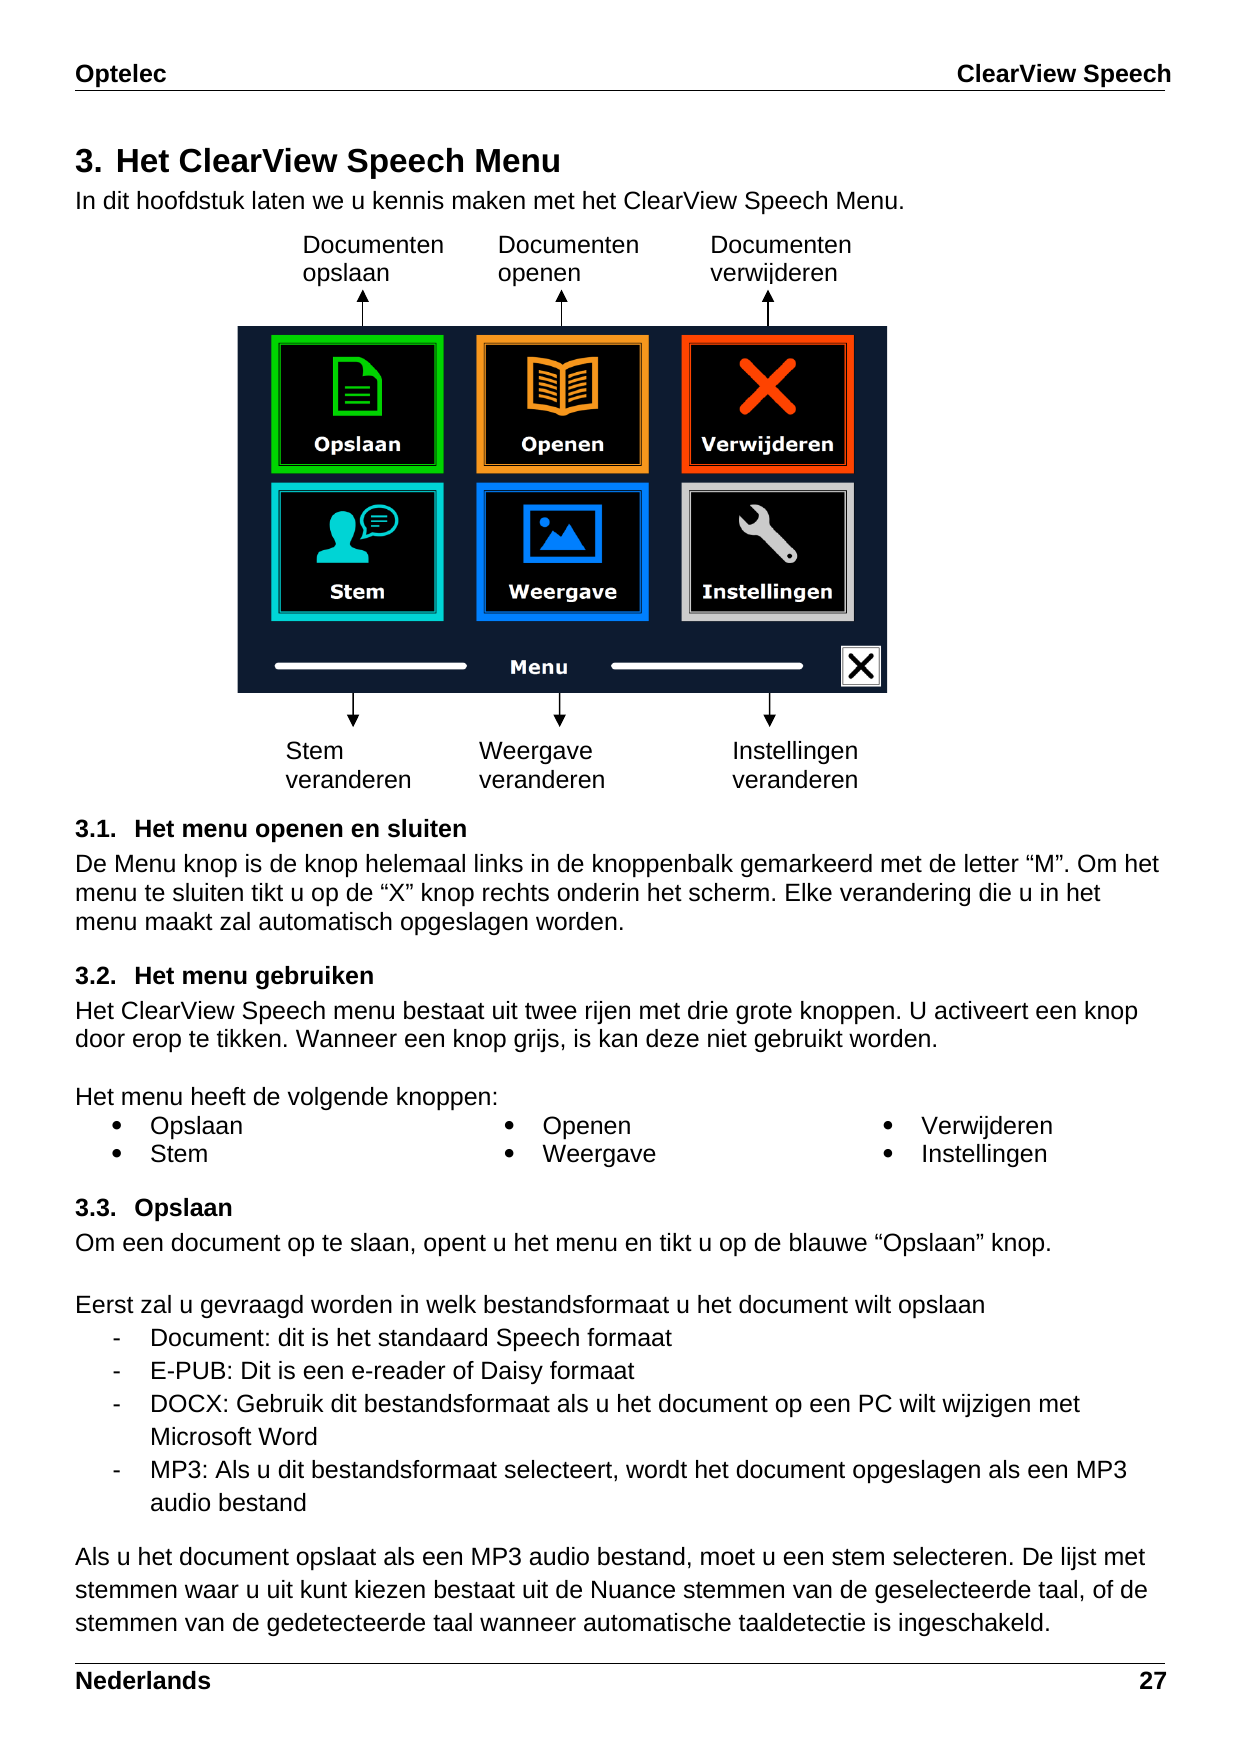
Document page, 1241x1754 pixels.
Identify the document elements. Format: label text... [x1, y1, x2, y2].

list Instellingen [884, 1139, 1165, 1168]
list Document: dit is het standaard Speech formaat [112, 1323, 1165, 1352]
list DOCX: Gebruik dit bestandsformaat als u het document op een PC wilt wijzigen met Microsoft Word [112, 1389, 1165, 1451]
list Weergave [505, 1139, 772, 1168]
list E-PUB: Dit is een e-reader of Daisy formaat [112, 1356, 1165, 1385]
text Om een document op te slaan, opent u het menu en tikt u op de blauwe “Opslaan” knop. [75, 1228, 1165, 1257]
list Openen [505, 1111, 772, 1139]
list MP3: Als u dit bestandsformaat selecteert, wordt het document opgeslagen als een MP3 audio bestand [112, 1455, 1165, 1517]
subtitle Het menu openen en sluiten [75, 814, 1165, 843]
text Eerst zal u gevraagd worden in welk bestandsformaat u het document wilt opslaan [75, 1290, 1165, 1319]
list Verwijderen [884, 1111, 1165, 1139]
text Het ClearView Speech menu bestaat uit twee rijen met drie grote knoppen. U activeert een knop door erop te tikken. Wanneer een knop grijs, is kan deze niet gebruikt worden. [75, 996, 1165, 1053]
text Als u het document opslaat als een MP3 audio bestand, moet u een stem selecteren. De lijst met stemmen waar u uit kunt kiezen bestaat uit de Nuance stemmen van de geselecteerde taal, of de stemmen van de gedetecteerde taal wanneer automatische taaldetectie is ingeschakeld. [75, 1542, 1165, 1637]
subtitle Het ClearView Speech Menu [75, 141, 1165, 179]
subtitle Het menu gebruiken [75, 961, 1165, 989]
text De Menu knop is de knop helemaal links in de knoppenbalk gemarkeerd met de letter “M”. Om het menu te sluiten tikt u op de “X” knop rechts onderin het scherm. Elke verandering die u in het menu maakt zal automatisch opgeslagen worden. [75, 849, 1165, 936]
subtitle Opslaan [75, 1193, 1165, 1222]
list Stem [112, 1139, 394, 1168]
text In dit hoofdstuk laten we u kennis maken met het ClearView Speech Menu. [75, 186, 1165, 214]
picture [237, 326, 888, 693]
list Opslaan [112, 1111, 394, 1139]
text Het menu heeft de volgende knoppen: [75, 1082, 1165, 1111]
